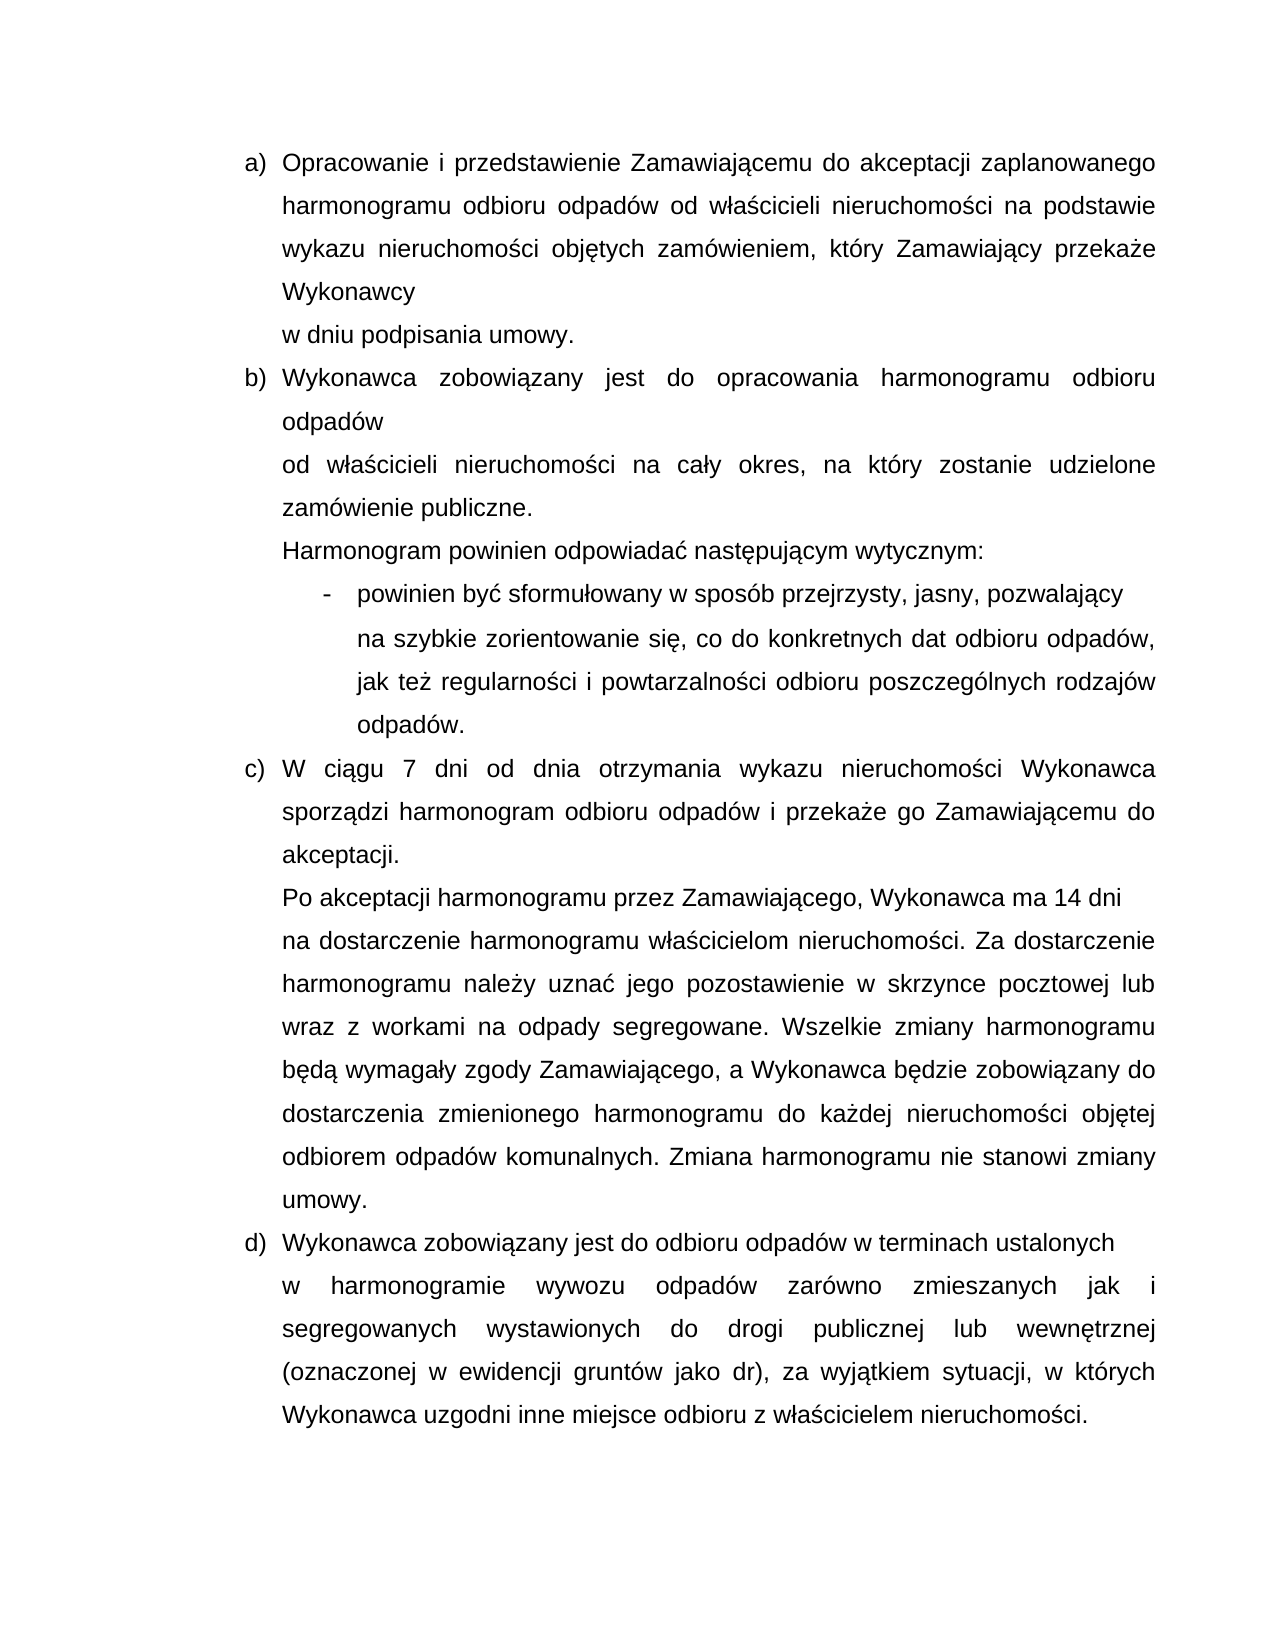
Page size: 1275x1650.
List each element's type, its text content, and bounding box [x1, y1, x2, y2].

list powinien być sformułowany w sposób przejrzysty, jasny, pozwalający na szybkie zorientowanie się, co do konkretnych dat odbioru odpadów, jak też regularności i powtarzalności odbioru poszczególnych rodzajów odpadów. [319, 579, 1157, 739]
list Opracowanie i przedstawienie Zamawiającemu do akceptacji zaplanowanego harmonogramu odbioru odpadów od właścicieli nieruchomości na podstawie wykazu nieruchomości objętych zamówieniem, który Zamawiający przekaże Wykonawcy w dniu podpisania umowy. [244, 148, 1157, 349]
list W ciągu 7 dni od dnia otrzymania wykazu nieruchomości Wykonawca sporządzi harmonogram odbioru odpadów i przekaże go Zamawiającemu do akceptacji. Po akceptacji harmonogramu przez Zamawiającego, Wykonawca ma 14 dni na dostarczenie harmonogramu właścicielom nieruchomości. Za dostarczenie harmonogramu należy uznać jego pozostawienie w skrzynce pocztowej lub wraz z workami na odpady segregowane. Wszelkie zmiany harmonogramu będą wymagały zgody Zamawiającego, a Wykonawca będzie zobowiązany do dostarczenia zmienionego harmonogramu do każdej nieruchomości objętej odbiorem odpadów komunalnych. Zmiana harmonogramu nie stanowi zmiany umowy. [244, 754, 1157, 1214]
list Wykonawca zobowiązany jest do opracowania harmonogramu odbioru odpadów od właścicieli nieruchomości na cały okres, na który zostanie udzielone zamówienie publiczne. [244, 363, 1157, 521]
text Harmonogram powinien odpowiadać następującym wytycznym: [282, 536, 1157, 564]
list Wykonawca zobowiązany jest do odbioru odpadów w terminach ustalonych w harmonogramie wywozu odpadów zarówno zmieszanych jak i segregowanych wystawionych do drogi publicznej lub wewnętrznej (oznaczonej w ewidencji gruntów jako dr), za wyjątkiem sytuacji, w których Wykonawca uzgodni inne miejsce odbioru z właścicielem nieruchomości. [244, 1228, 1157, 1429]
